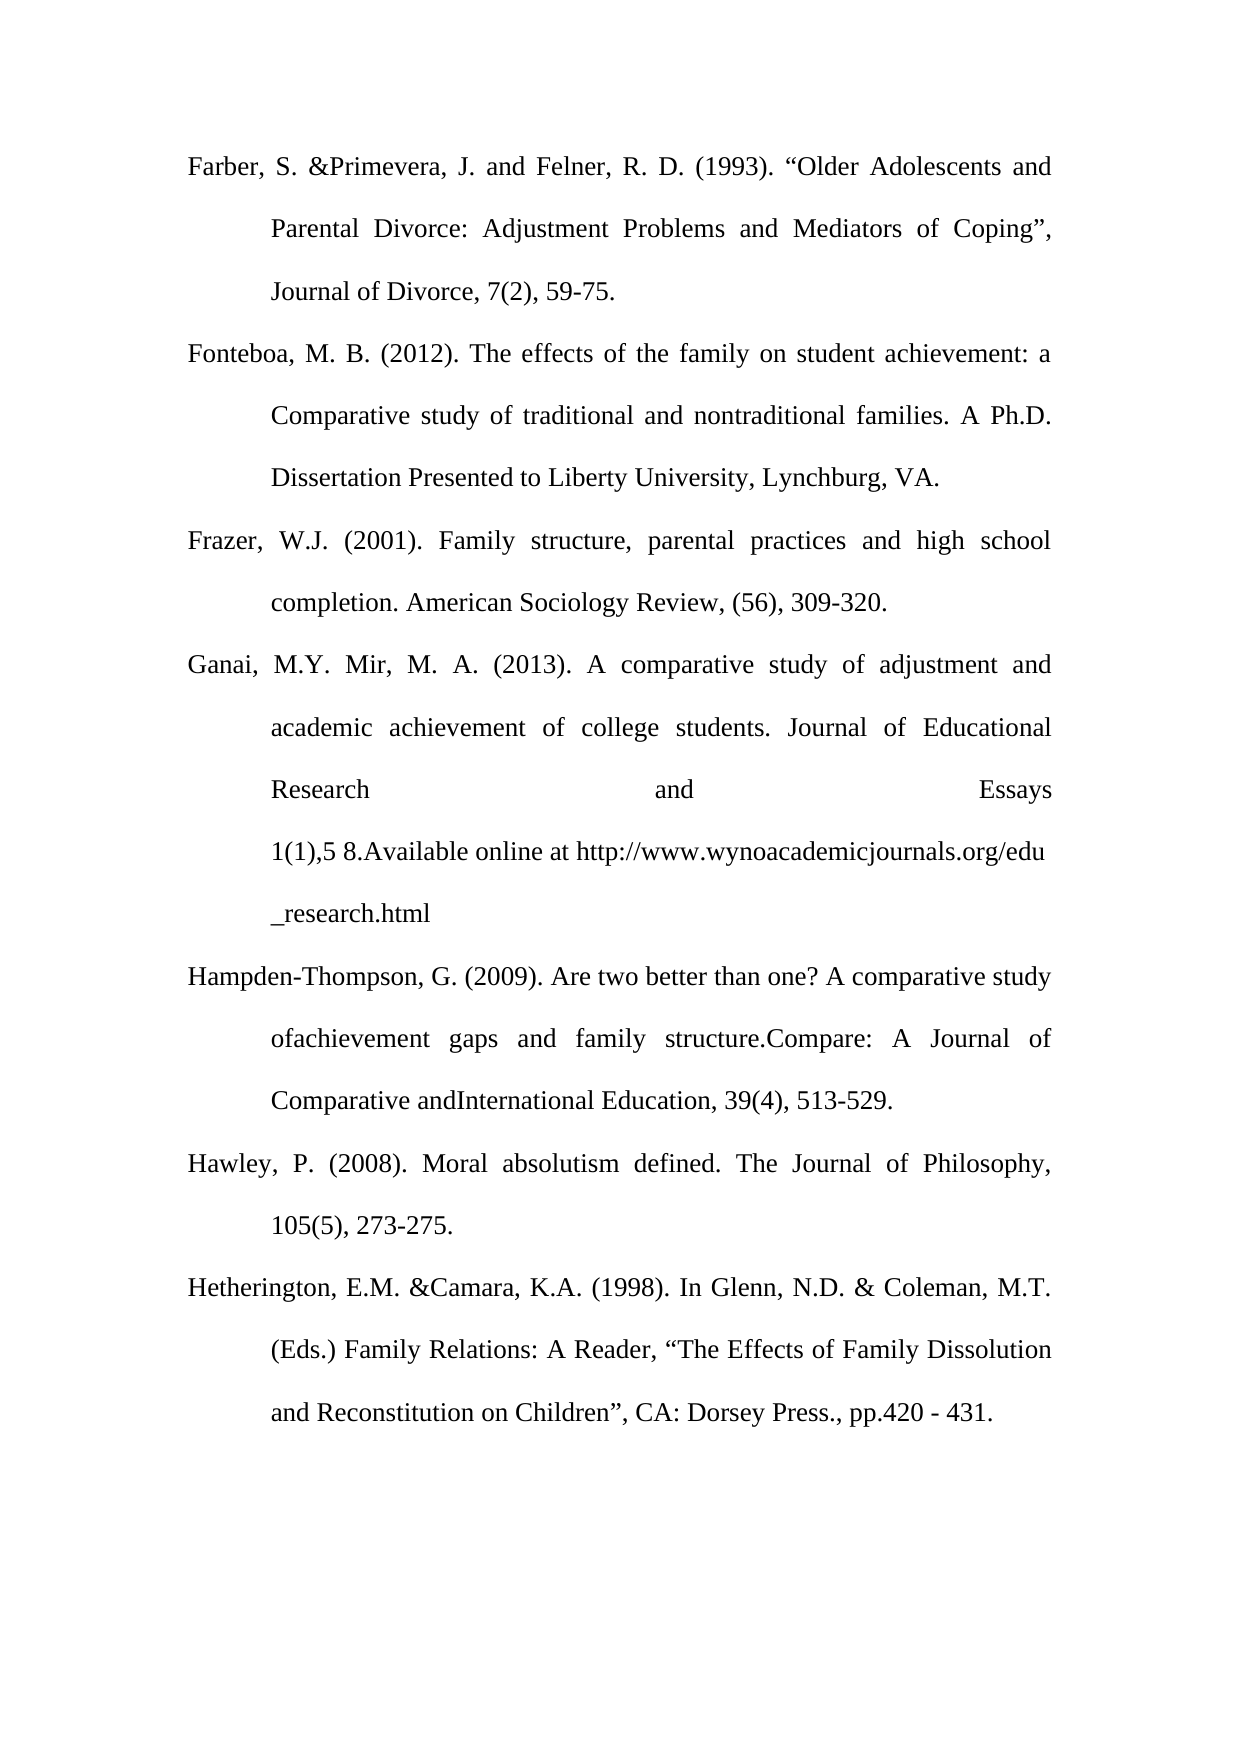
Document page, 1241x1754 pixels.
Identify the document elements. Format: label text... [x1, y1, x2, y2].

text Farber, S. &Primevera, J. and Felner, R. D. (1993). “Older Adolescents and Parental Divorce: Adjustment Problems and Mediators of Coping”, Journal of Divorce, 7(2), 59-75. [187, 150, 1053, 306]
text Hetherington, E.M. &Camara, K.A. (1998). In Glenn, N.D. & Coleman, M.T. (Eds.) Family Relations: A Reader, “The Effects of Family Dissolution and Reconstitution on Children”, CA: Dorsey Press., pp.420 - 431. [187, 1271, 1053, 1427]
text Ganai, M.Y. Mir, M. A. (2013). A comparative study of adjustment and academic achievement of college students. Journal of Educational Research and Essays 1(1),5 8.Available online at http://www.wynoacademicjournals.org/edu_research.html [187, 648, 1053, 929]
text Frazer, W.J. (2001). Family structure, parental practices and high school completion. American Sociology Review, (56), 309-320. [187, 524, 1053, 617]
text Hampden-Thompson, G. (2009). Are two better than one? A comparative study ofachievement gaps and family structure.Compare: A Journal of Comparative andInternational Education, 39(4), 513-529. [187, 960, 1053, 1116]
text Hawley, P. (2008). Moral absolutism defined. The Journal of Philosophy, 105(5), 273-275. [187, 1147, 1053, 1240]
text Fonteboa, M. B. (2012). The effects of the family on student achievement: a Comparative study of traditional and nontraditional families. A Ph.D. Dissertation Presented to Liberty University, Lynchburg, VA. [187, 337, 1053, 493]
